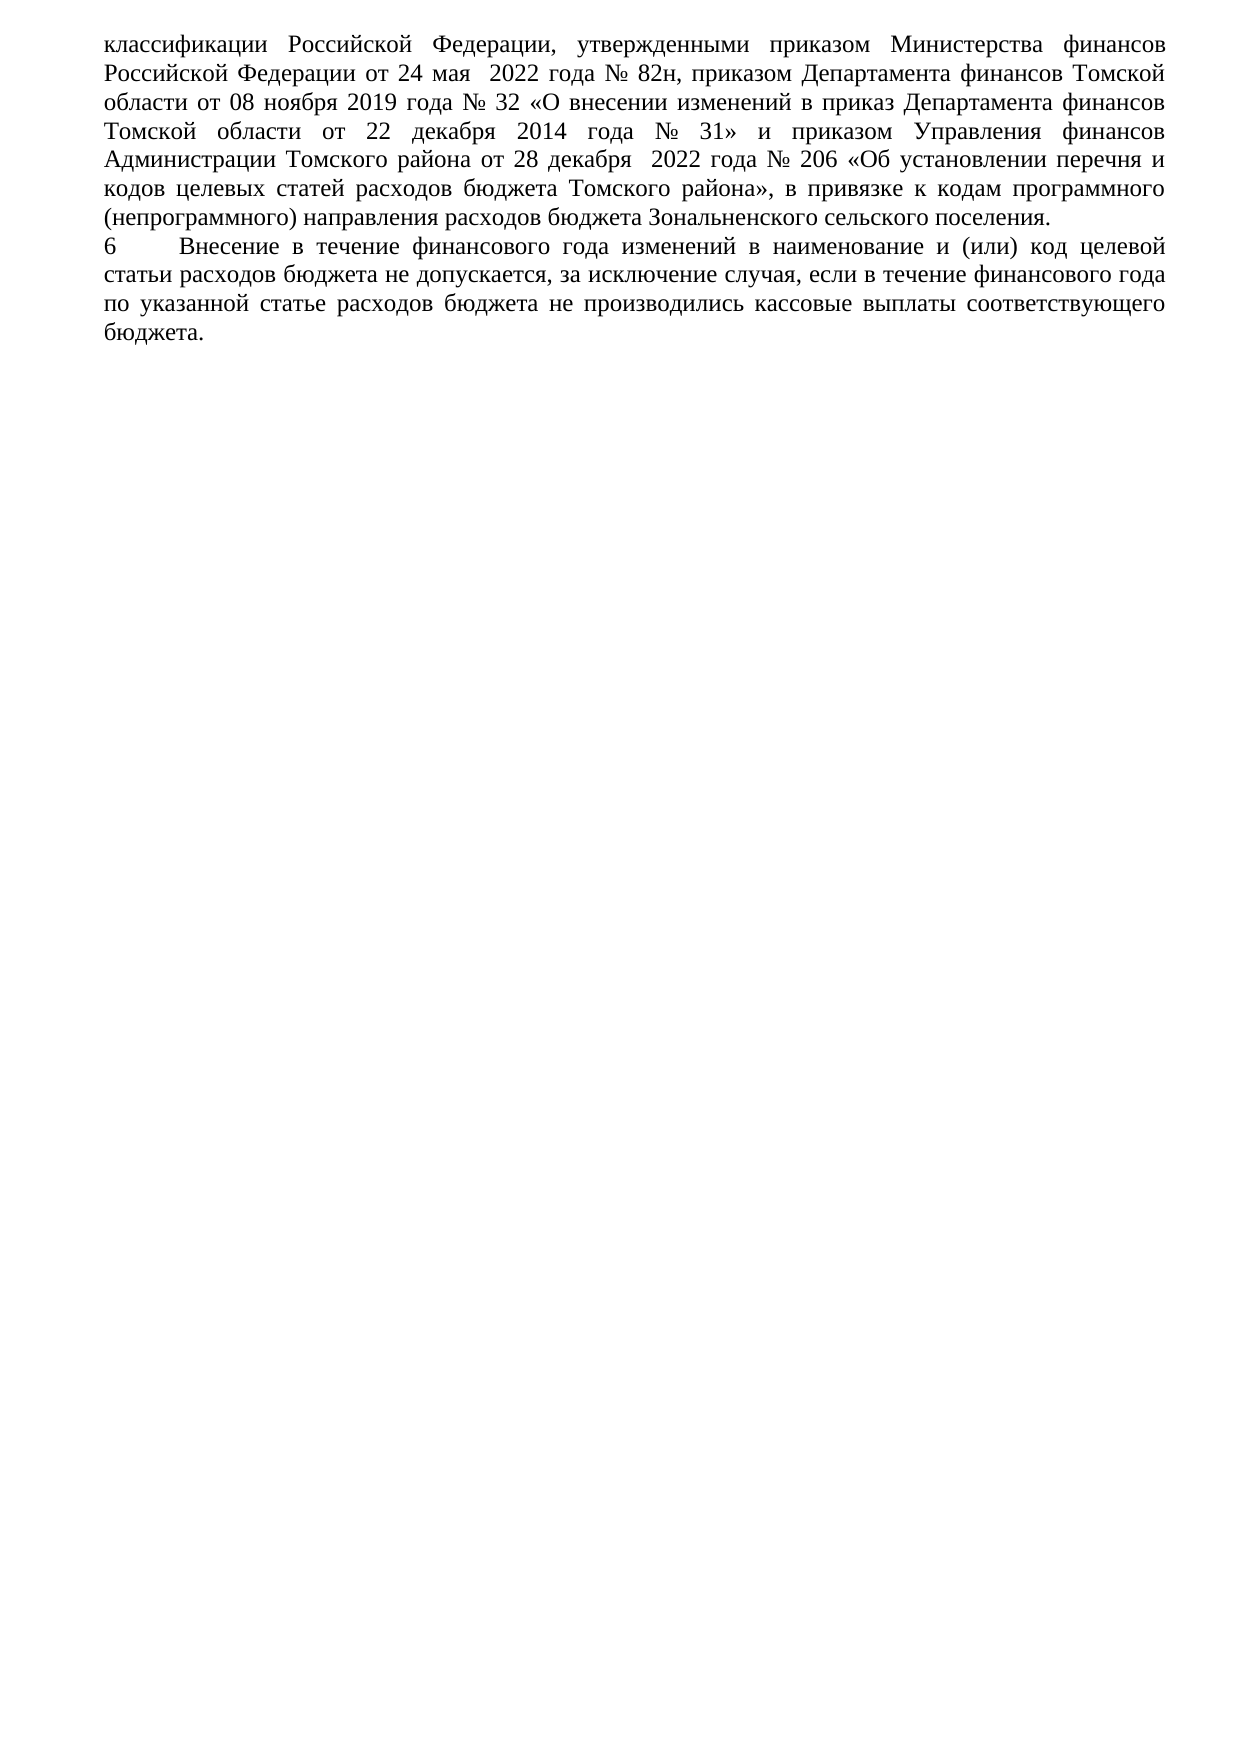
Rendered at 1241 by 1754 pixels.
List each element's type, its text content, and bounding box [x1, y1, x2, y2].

text 6 Внесение в течение финансового года изменений в наименование и (или) код целевой статьи расходов бюджета не допускается, за исключение случая, если в течение финансового года по указанной статье расходов бюджета не производились кассовые выплаты соответствующего бюджета. [103, 231, 1167, 346]
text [103, 29, 1167, 231]
